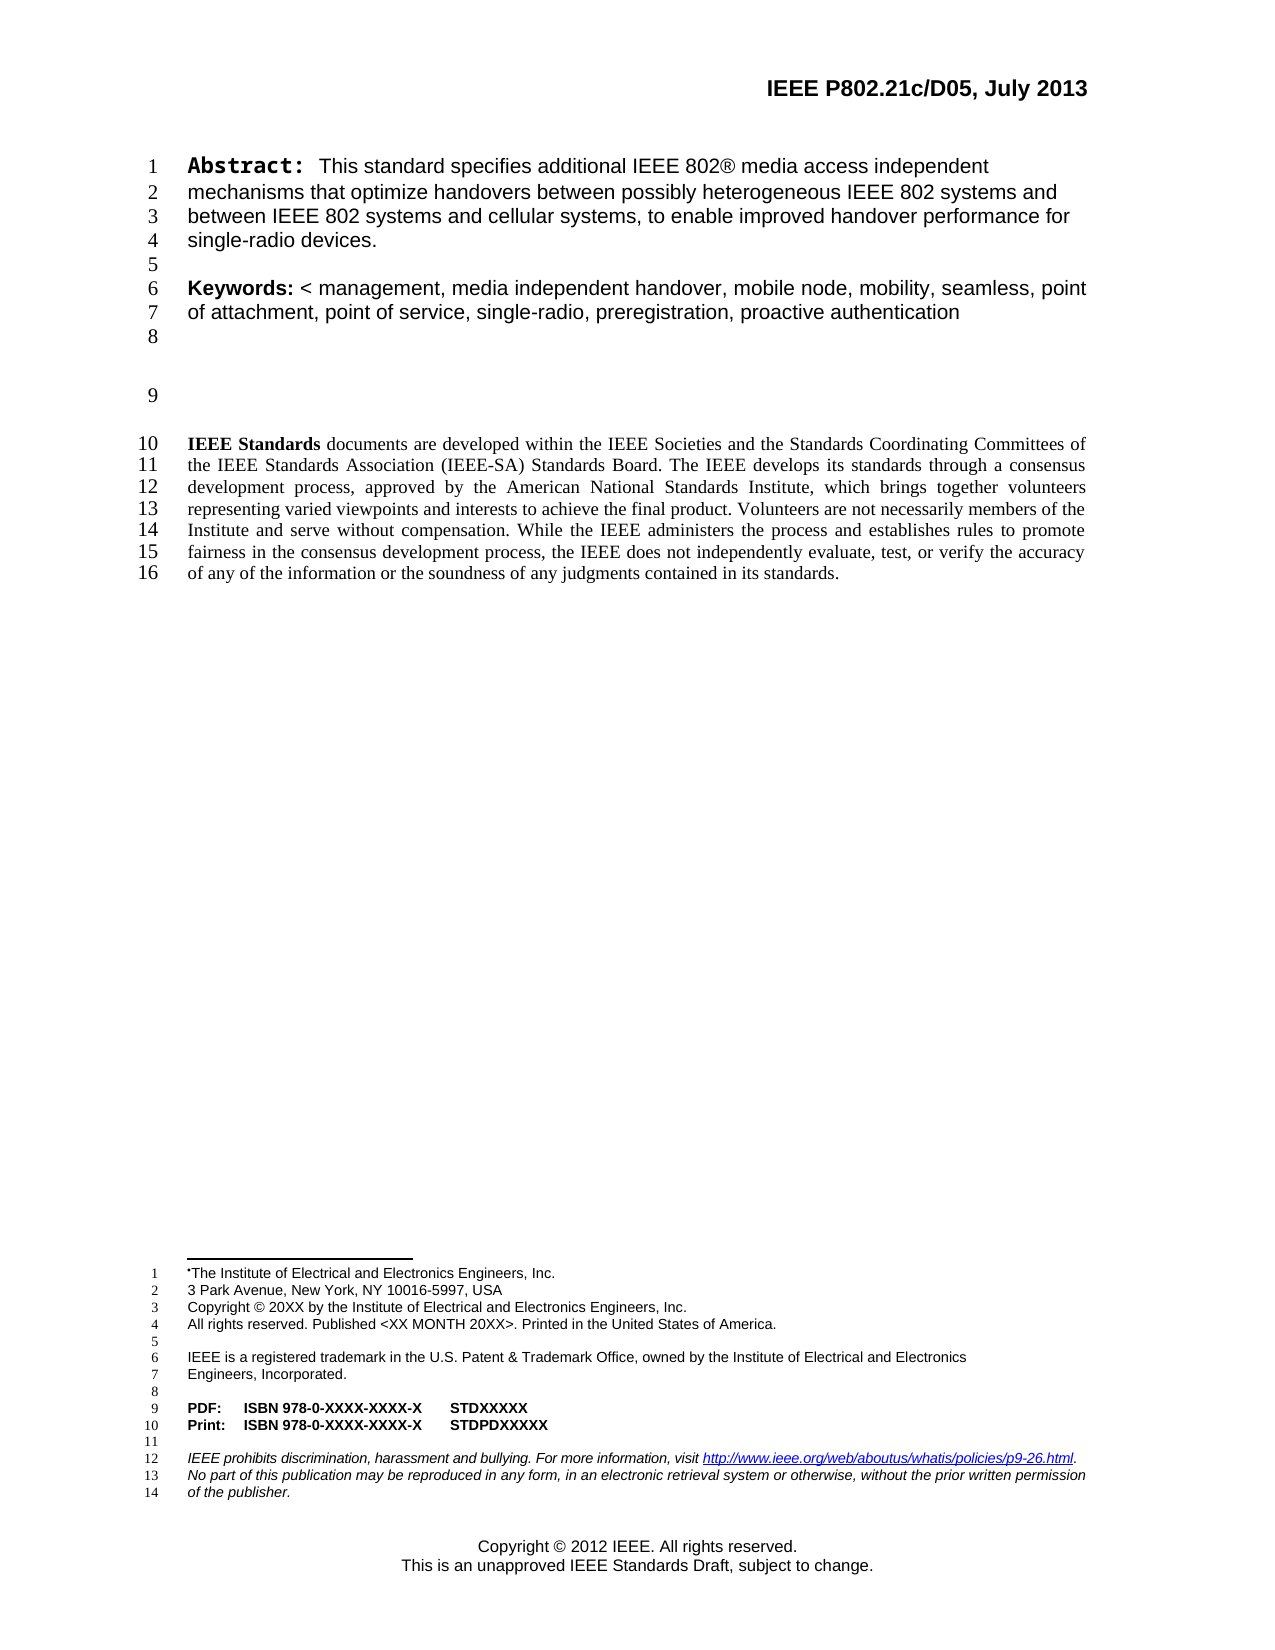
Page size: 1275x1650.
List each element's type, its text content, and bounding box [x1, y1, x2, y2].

text Abstract: This standard specifies additional IEEE 802® media access independent mechanisms that optimize handovers between possibly heterogeneous IEEE 802 systems and between IEEE 802 systems and cellular systems, to enable improved handover performance for single-radio devices. [187, 150, 1087, 252]
text Keywords: < management, media independent handover, mobile node, mobility, seamless, point of attachment, point of service, single-radio, preregistration, proactive authentication [187, 276, 1087, 323]
text IEEE Standards documents are developed within the IEEE Societies and the Standards Coordinating Committees of the IEEE Standards Association (IEEE-SA) Standards Board. The IEEE develops its standards through a consensus development process, approved by the American National Standards Institute, which brings together volunteers representing varied viewpoints and interests to achieve the final product. Volunteers are not necessarily members of the Institute and serve without compensation. While the IEEE administers the process and establishes rules to promote fairness in the consensus development process, the IEEE does not independently evaluate, test, or verify the accuracy of any of the information or the soundness of any judgments contained in its standards. [187, 433, 1087, 584]
